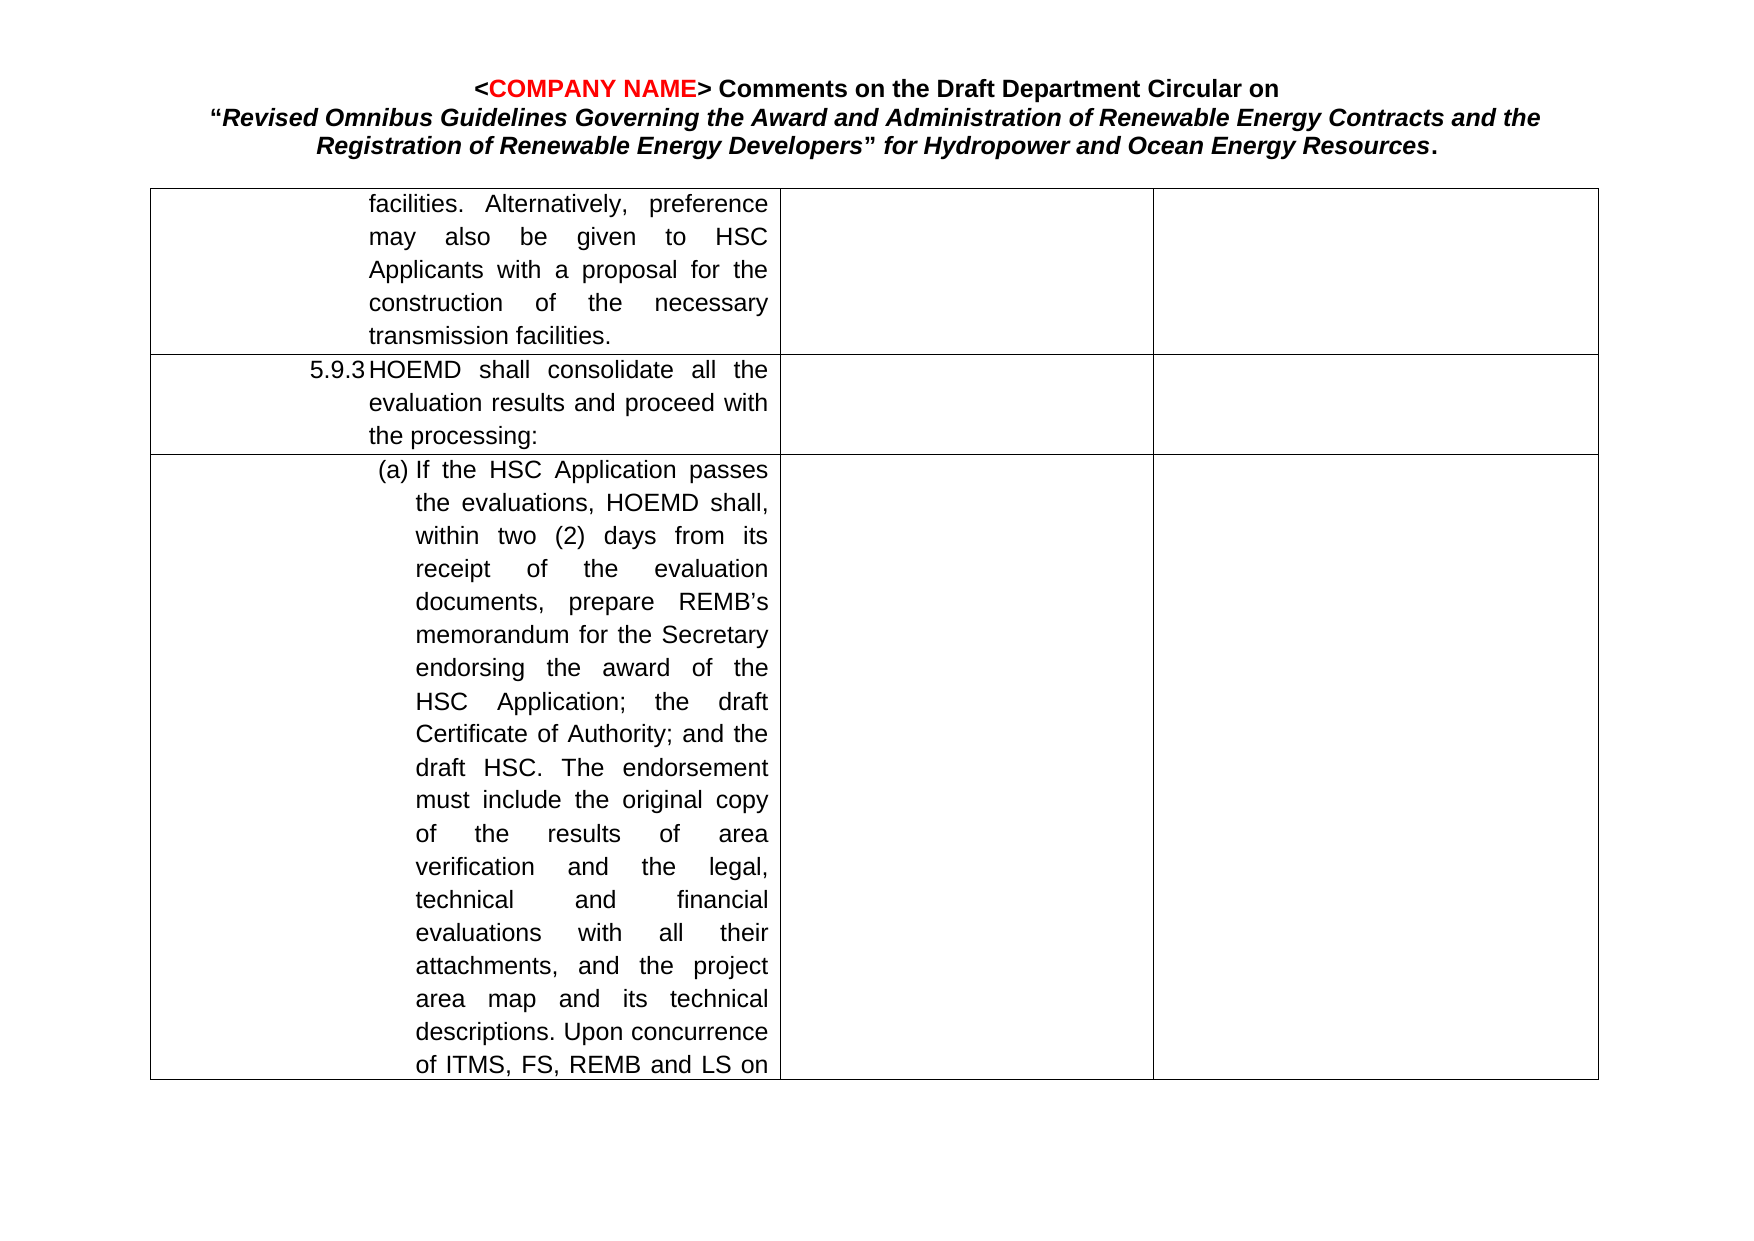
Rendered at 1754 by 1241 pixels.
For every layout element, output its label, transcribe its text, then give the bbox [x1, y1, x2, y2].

table_cell [1154, 455, 1598, 1078]
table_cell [151, 455, 780, 1078]
table_cell [781, 355, 1153, 454]
table_cell [1154, 189, 1598, 354]
table_cell HOEMD shall consolidate all the evaluation results and proceed with the processing: [151, 355, 780, 454]
table_cell [781, 455, 1153, 1078]
table_cell [781, 189, 1153, 354]
table_cell [1154, 355, 1598, 454]
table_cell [151, 189, 780, 354]
